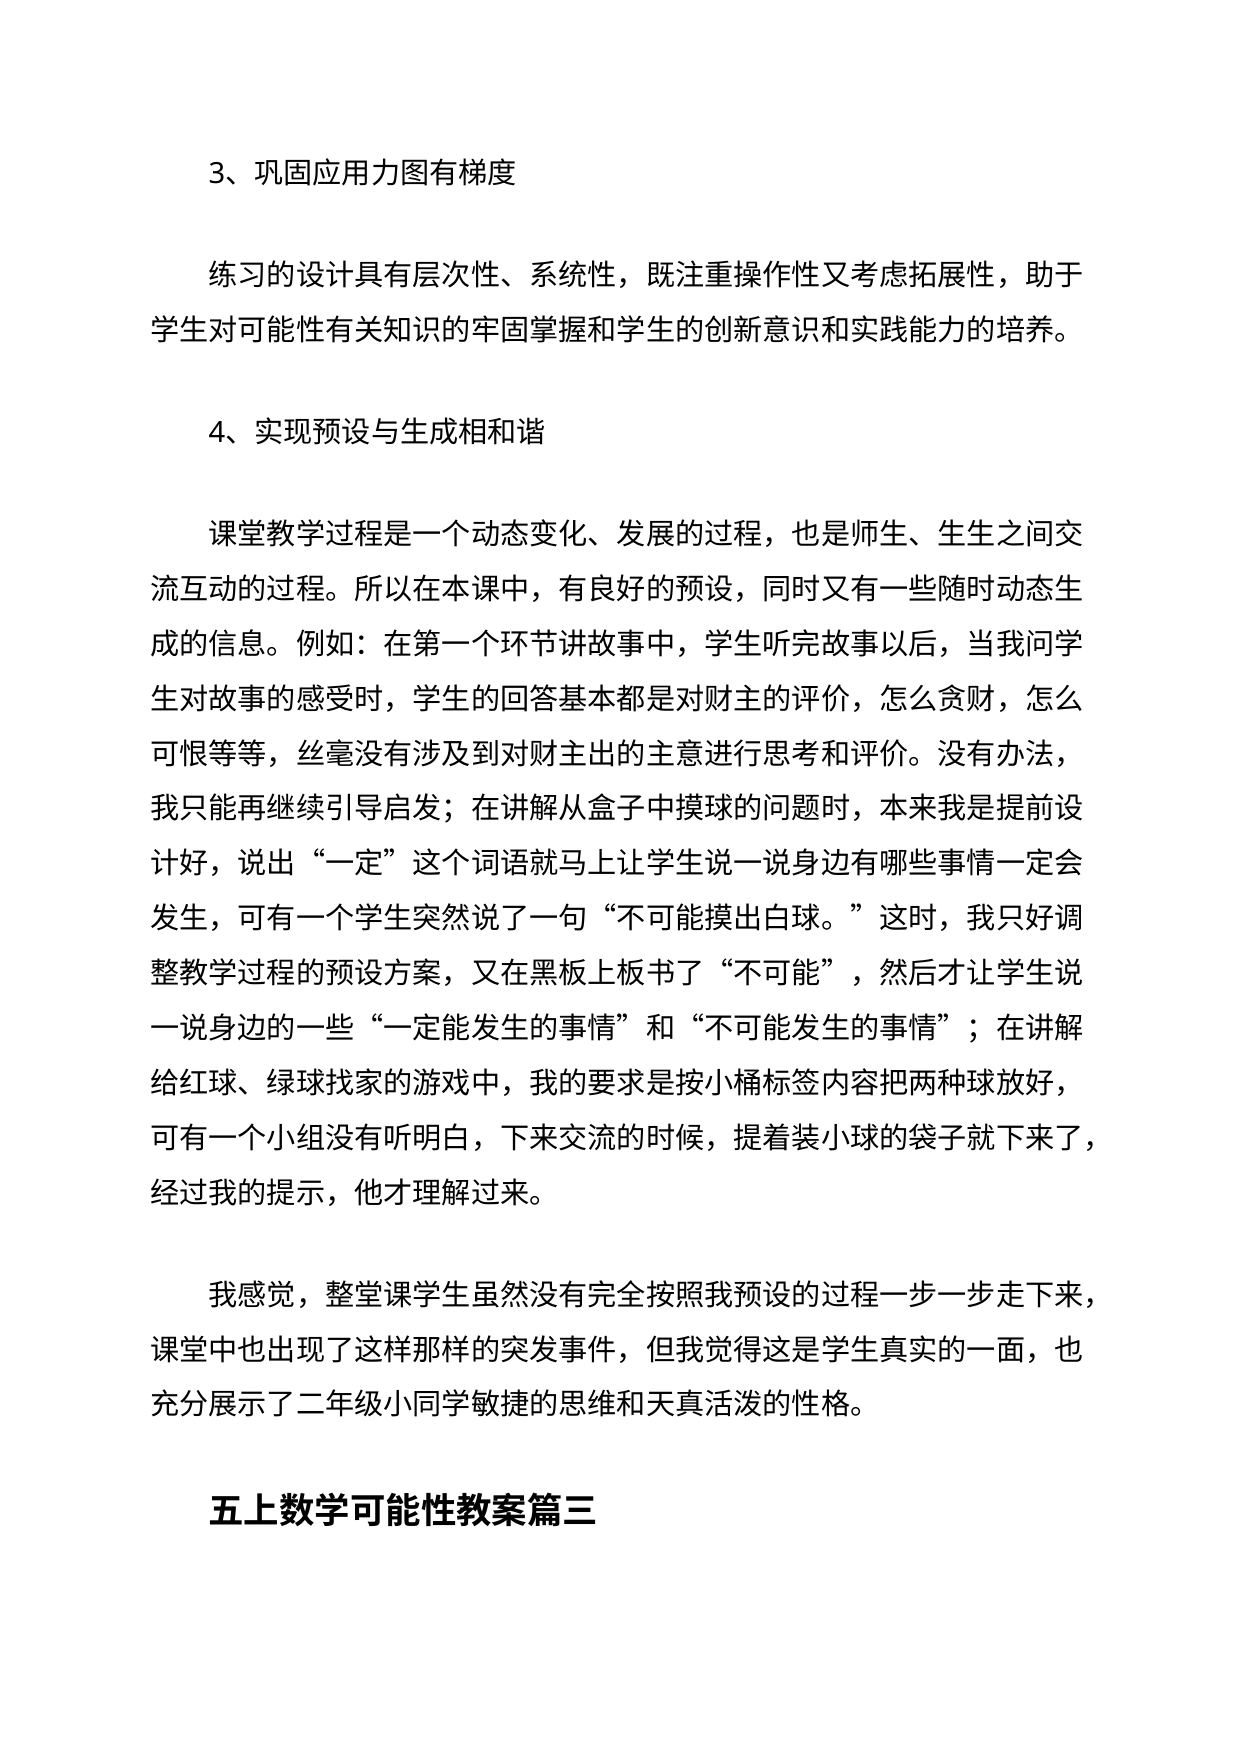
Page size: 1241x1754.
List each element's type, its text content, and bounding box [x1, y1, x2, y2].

text 3、巩固应用力图有梯度 [150, 150, 1090, 192]
text 练习的设计具有层次性、系统性，既注重操作性又考虑拓展性，助于学生对可能性有关知识的牢固掌握和学生的创新意识和实践能力的培养。 [150, 252, 1090, 349]
text 五上数学可能性教案篇三 [150, 1483, 1090, 1534]
text 我感觉，整堂课学生虽然没有完全按照我预设的过程一步一步走下来，课堂中也出现了这样那样的突发事件，但我觉得这是学生真实的一面，也充分展示了二年级小同学敏捷的思维和天真活泼的性格。 [150, 1271, 1090, 1423]
text 4、实现预设与生成相和谐 [150, 409, 1090, 451]
text 课堂教学过程是一个动态变化、发展的过程，也是师生、生生之间交流互动的过程。所以在本课中，有良好的预设，同时又有一些随时动态生成的信息。例如：在第一个环节讲故事中，学生听完故事以后，当我问学生对故事的感受时，学生的回答基本都是对财主的评价，怎么贪财，怎么可恨等等，丝毫没有涉及到对财主出的主意进行思考和评价。没有办法，我只能再继续引导启发；在讲解从盒子中摸球的问题时，本来我是提前设计好，说出“一定”这个词语就马上让学生说一说身边有哪些事情一定会发生，可有一个学生突然说了一句“不可能摸出白球。”这时，我只好调整教学过程的预设方案，又在黑板上板书了“不可能”，然后才让学生说一说身边的一些“一定能发生的事情”和“不可能发生的事情”；在讲解给红球、绿球找家的游戏中，我的要求是按小桶标签内容把两种球放好，可有一个小组没有听明白，下来交流的时候，提着装小球的袋子就下来了，经过我的提示，他才理解过来。 [150, 511, 1090, 1212]
